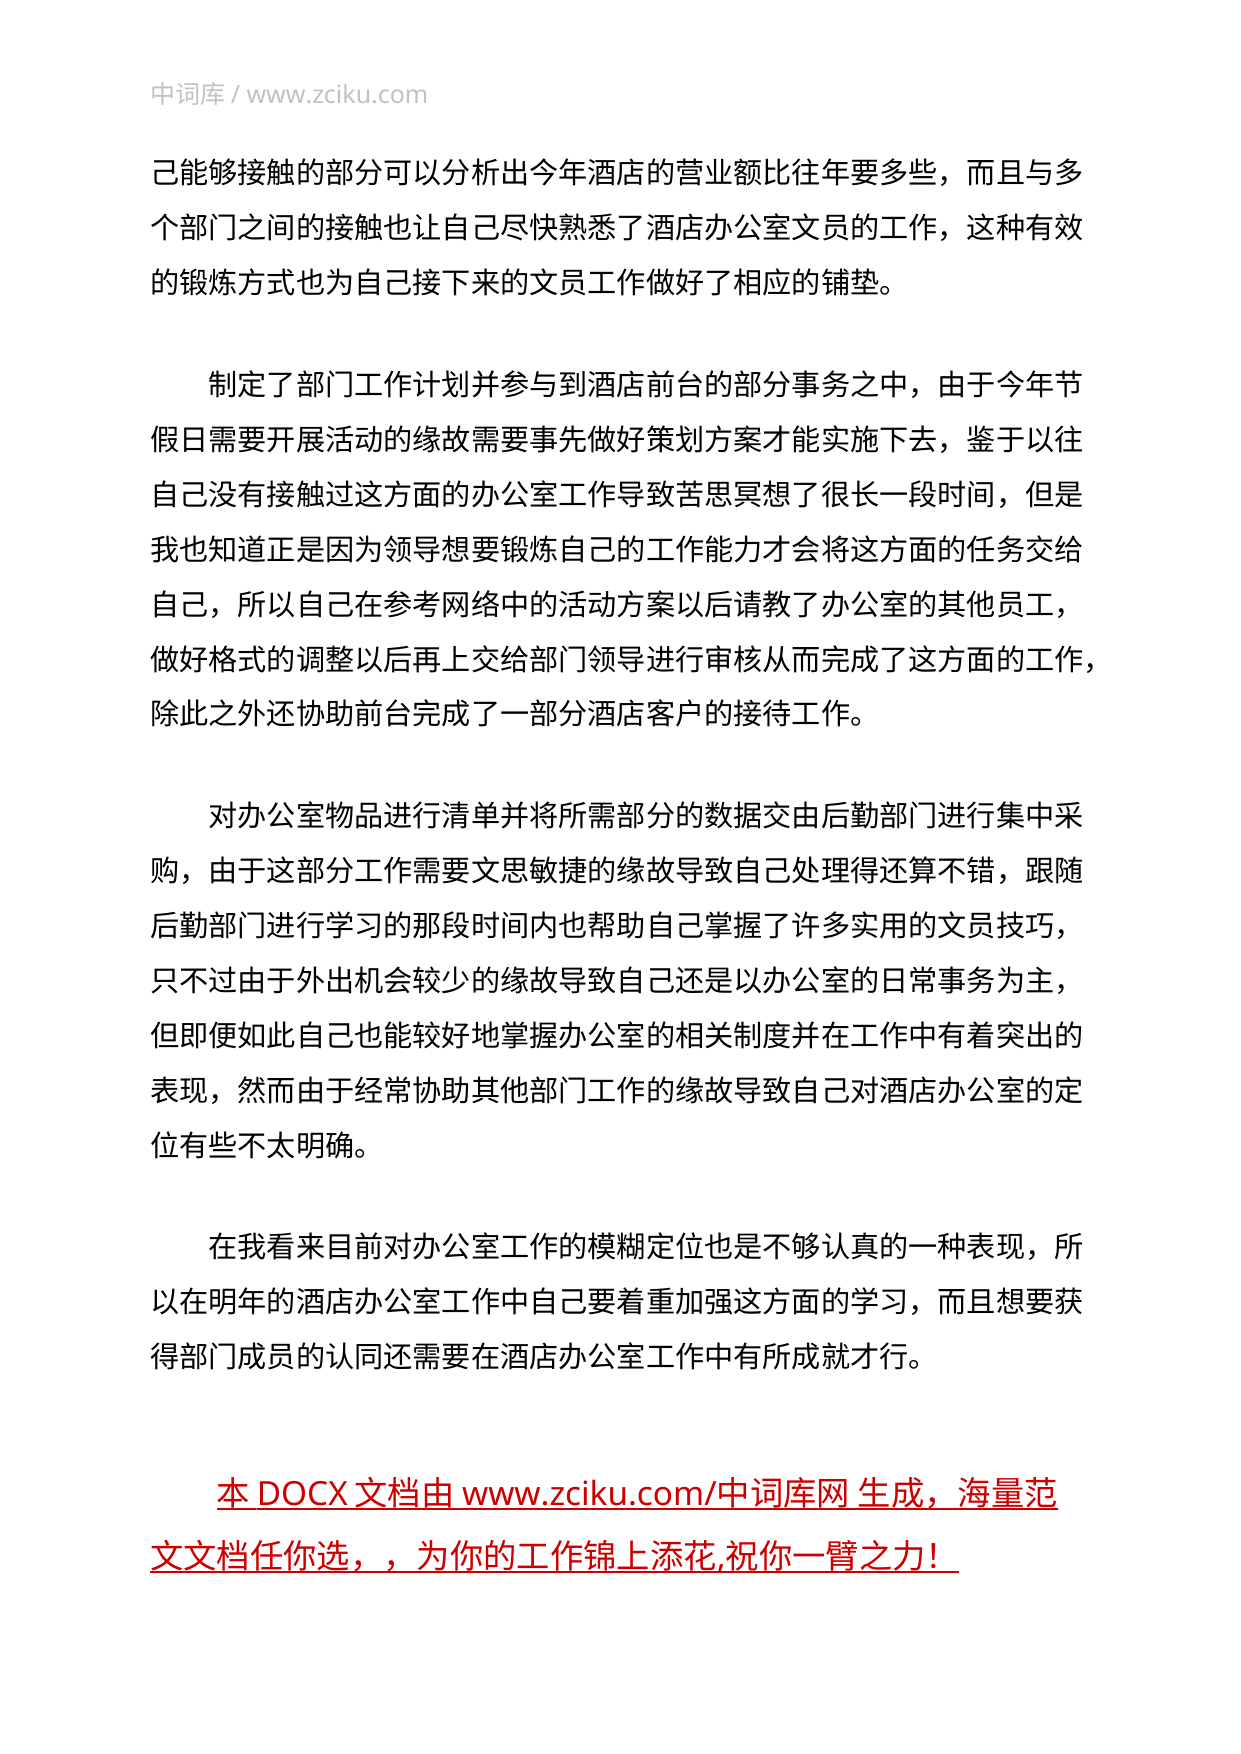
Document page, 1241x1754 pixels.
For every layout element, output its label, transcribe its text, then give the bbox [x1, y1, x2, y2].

text 在我看来目前对办公室工作的模糊定位也是不够认真的一种表现，所以在明年的酒店办公室工作中自己要着重加强这方面的学习，而且想要获得部门成员的认同还需要在酒店办公室工作中有所成就才行。 [150, 1224, 1090, 1376]
text 本DOCX文档由 www.zciku.com/中词库网 生成，海量范文文档任你选，，为你的工作锦上添花,祝你一臂之力！ [150, 1467, 1090, 1578]
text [150, 150, 1090, 302]
text 制定了部门工作计划并参与到酒店前台的部分事务之中，由于今年节假日需要开展活动的缘故需要事先做好策划方案才能实施下去，鉴于以往自己没有接触过这方面的办公室工作导致苦思冥想了很长一段时间，但是我也知道正是因为领导想要锻炼自己的工作能力才会将这方面的任务交给自己，所以自己在参考网络中的活动方案以后请教了办公室的其他员工，做好格式的调整以后再上交给部门领导进行审核从而完成了这方面的工作，除此之外还协助前台完成了一部分酒店客户的接待工作。 [150, 362, 1090, 733]
text 对办公室物品进行清单并将所需部分的数据交由后勤部门进行集中采购，由于这部分工作需要文思敏捷的缘故导致自己处理得还算不错，跟随后勤部门进行学习的那段时间内也帮助自己掌握了许多实用的文员技巧，只不过由于外出机会较少的缘故导致自己还是以办公室的日常事务为主，但即便如此自己也能较好地掌握办公室的相关制度并在工作中有着突出的表现，然而由于经常协助其他部门工作的缘故导致自己对酒店办公室的定位有些不太明确。 [150, 793, 1090, 1164]
